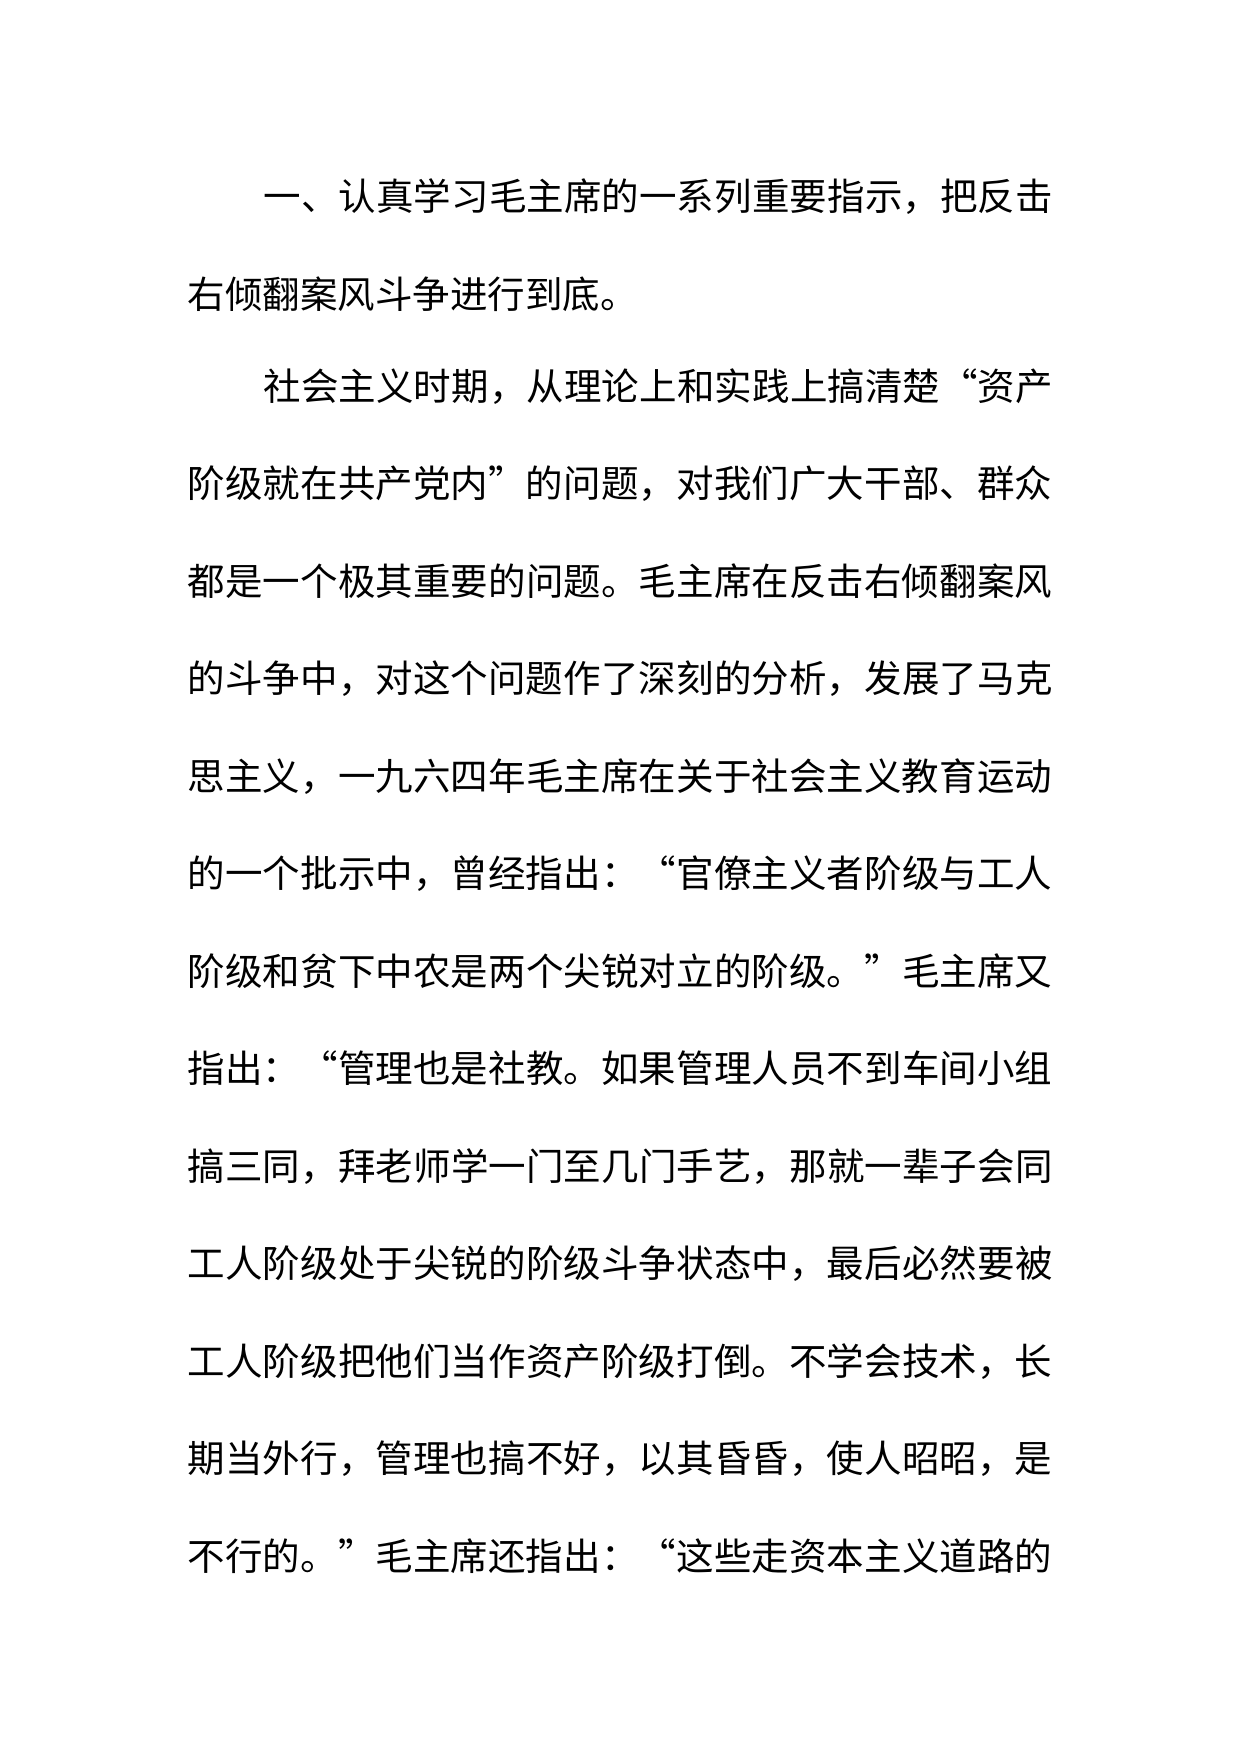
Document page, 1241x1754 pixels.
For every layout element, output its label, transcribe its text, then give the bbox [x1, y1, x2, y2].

text 一、认真学习毛主席的一系列重要指示，把反击右倾翻案风斗争进行到底。 [187, 162, 1053, 324]
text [187, 352, 1053, 1587]
